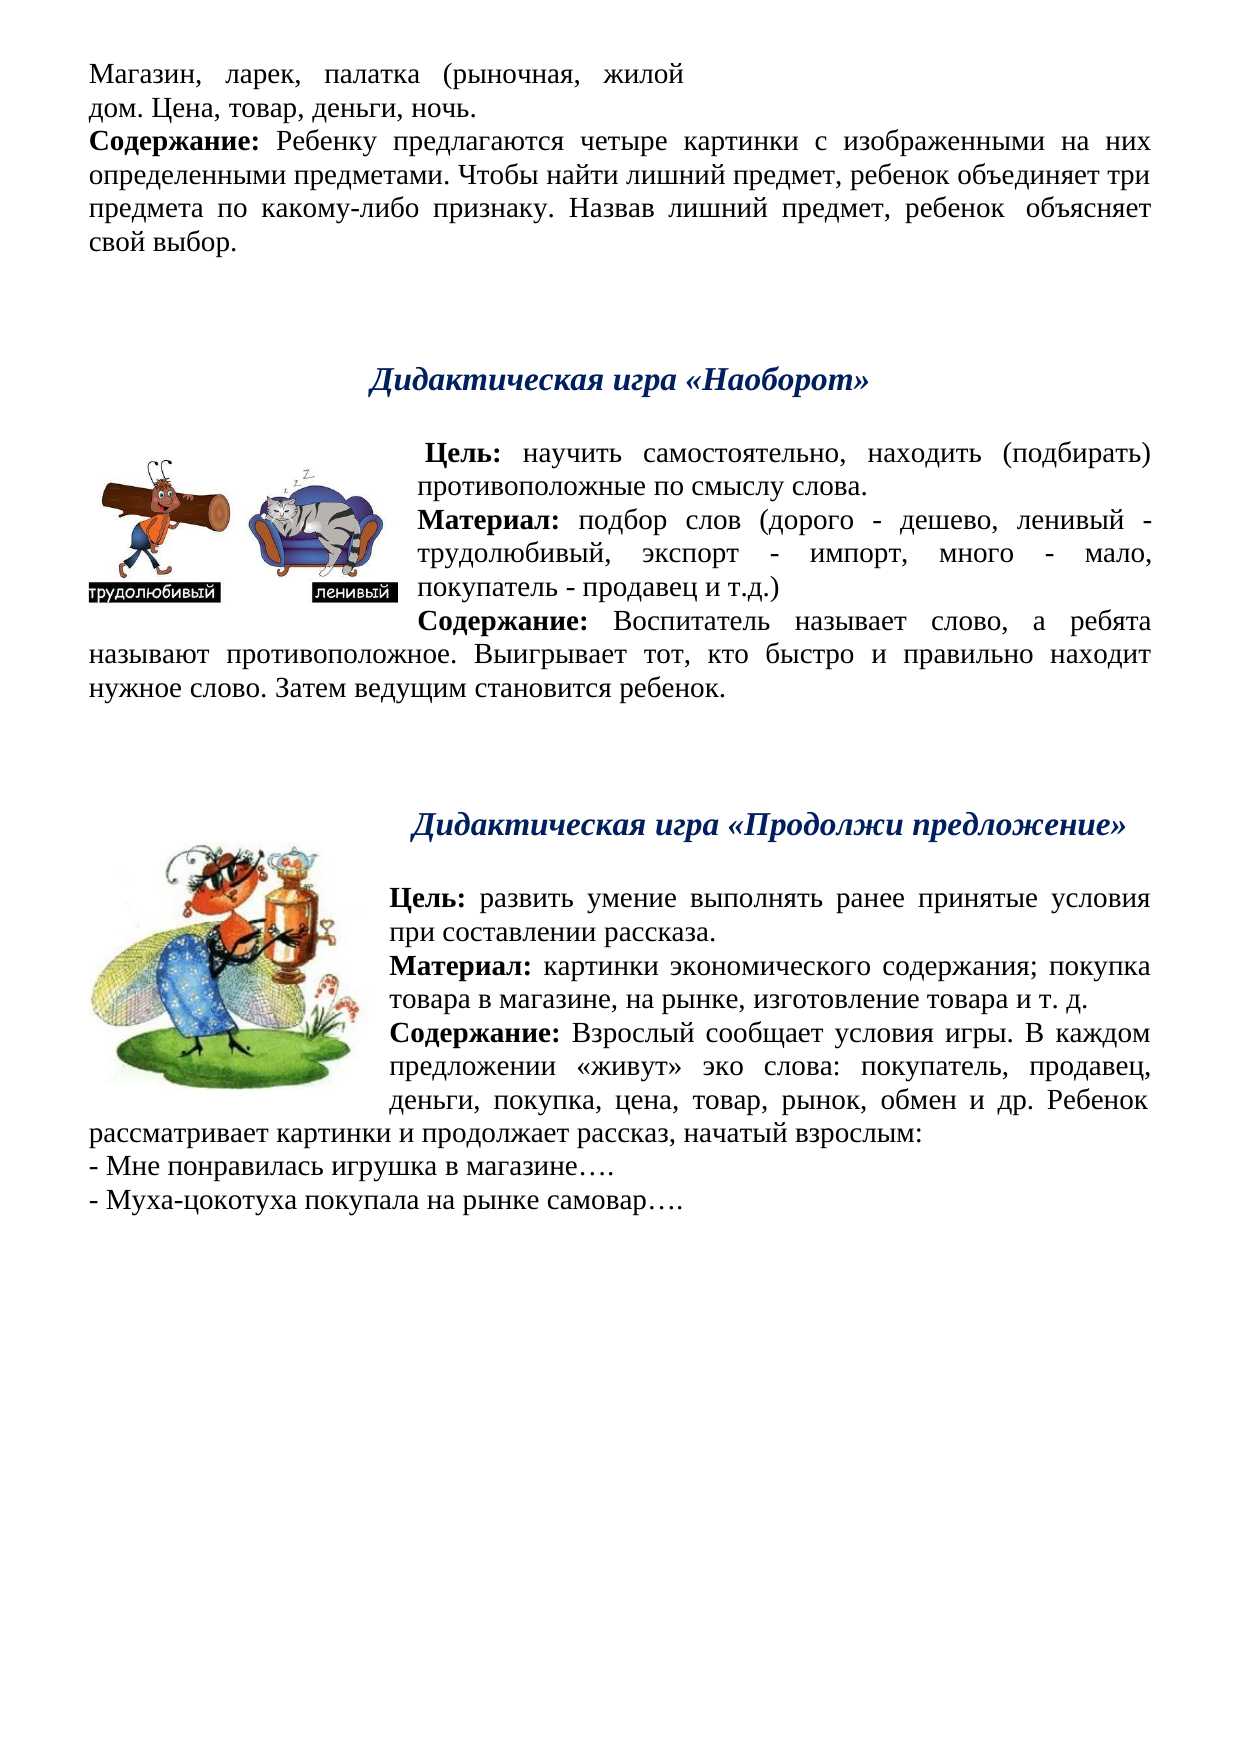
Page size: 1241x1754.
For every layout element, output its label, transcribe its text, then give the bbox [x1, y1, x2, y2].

text Содержание: Взрослый сообщает условия игры. В каждом предложении «живут» эко слова: покупатель, продавец, деньги, покупка, цена, товар, рынок, обмен и др. Ребенок [389, 1015, 1151, 1115]
picture [88, 457, 398, 604]
text рассматривает картинки и продолжает рассказ, начатый взрослым: [88, 1115, 1178, 1149]
text Магазин, ларек, палатка (рыночная, жилой дом. Цена, товар, деньги, ночь. [88, 56, 685, 123]
text Цель: развить умение выполнять ранее принятые условия при составлении рассказа. [389, 881, 1151, 948]
picture [88, 842, 370, 1090]
text Материал: картинки экономического содержания; покупка товара в магазине, на рынке, изготовление товара и т. д. [389, 948, 1151, 1015]
subtitle Дидактическая игра «Наоборот» [181, 359, 1060, 397]
list Муха-цокотуха покупала на рынке самовар…. [88, 1182, 1178, 1216]
text Цель: научить самостоятельно, находить (подбирать) противоположные по смыслу слова. [417, 435, 1151, 502]
text Материал: подбор слов (дорого - дешево, ленивый - трудолюбивый, экспорт - импорт, много - мало, покупатель - продавец и т.д.) [417, 502, 1153, 603]
text Содержание: Ребенку предлагаются четыре картинки с изображенными на них определенными предметами. Чтобы найти лишний предмет, ребенок объединяет три предмета по какому-либо признаку. Назвав лишний предмет, ребенок объясняет свой выбор. [88, 123, 1152, 258]
list Мне понравилась игрушка в магазине…. [88, 1149, 1178, 1182]
subtitle Дидактическая игра «Продолжи предложение» [413, 805, 1178, 843]
text Содержание: Воспитатель называет слово, а ребята называют противоположное. Выигрывает тот, кто быстро и правильно находит нужное слово. Затем ведущим становится ребенок. [88, 603, 1151, 704]
